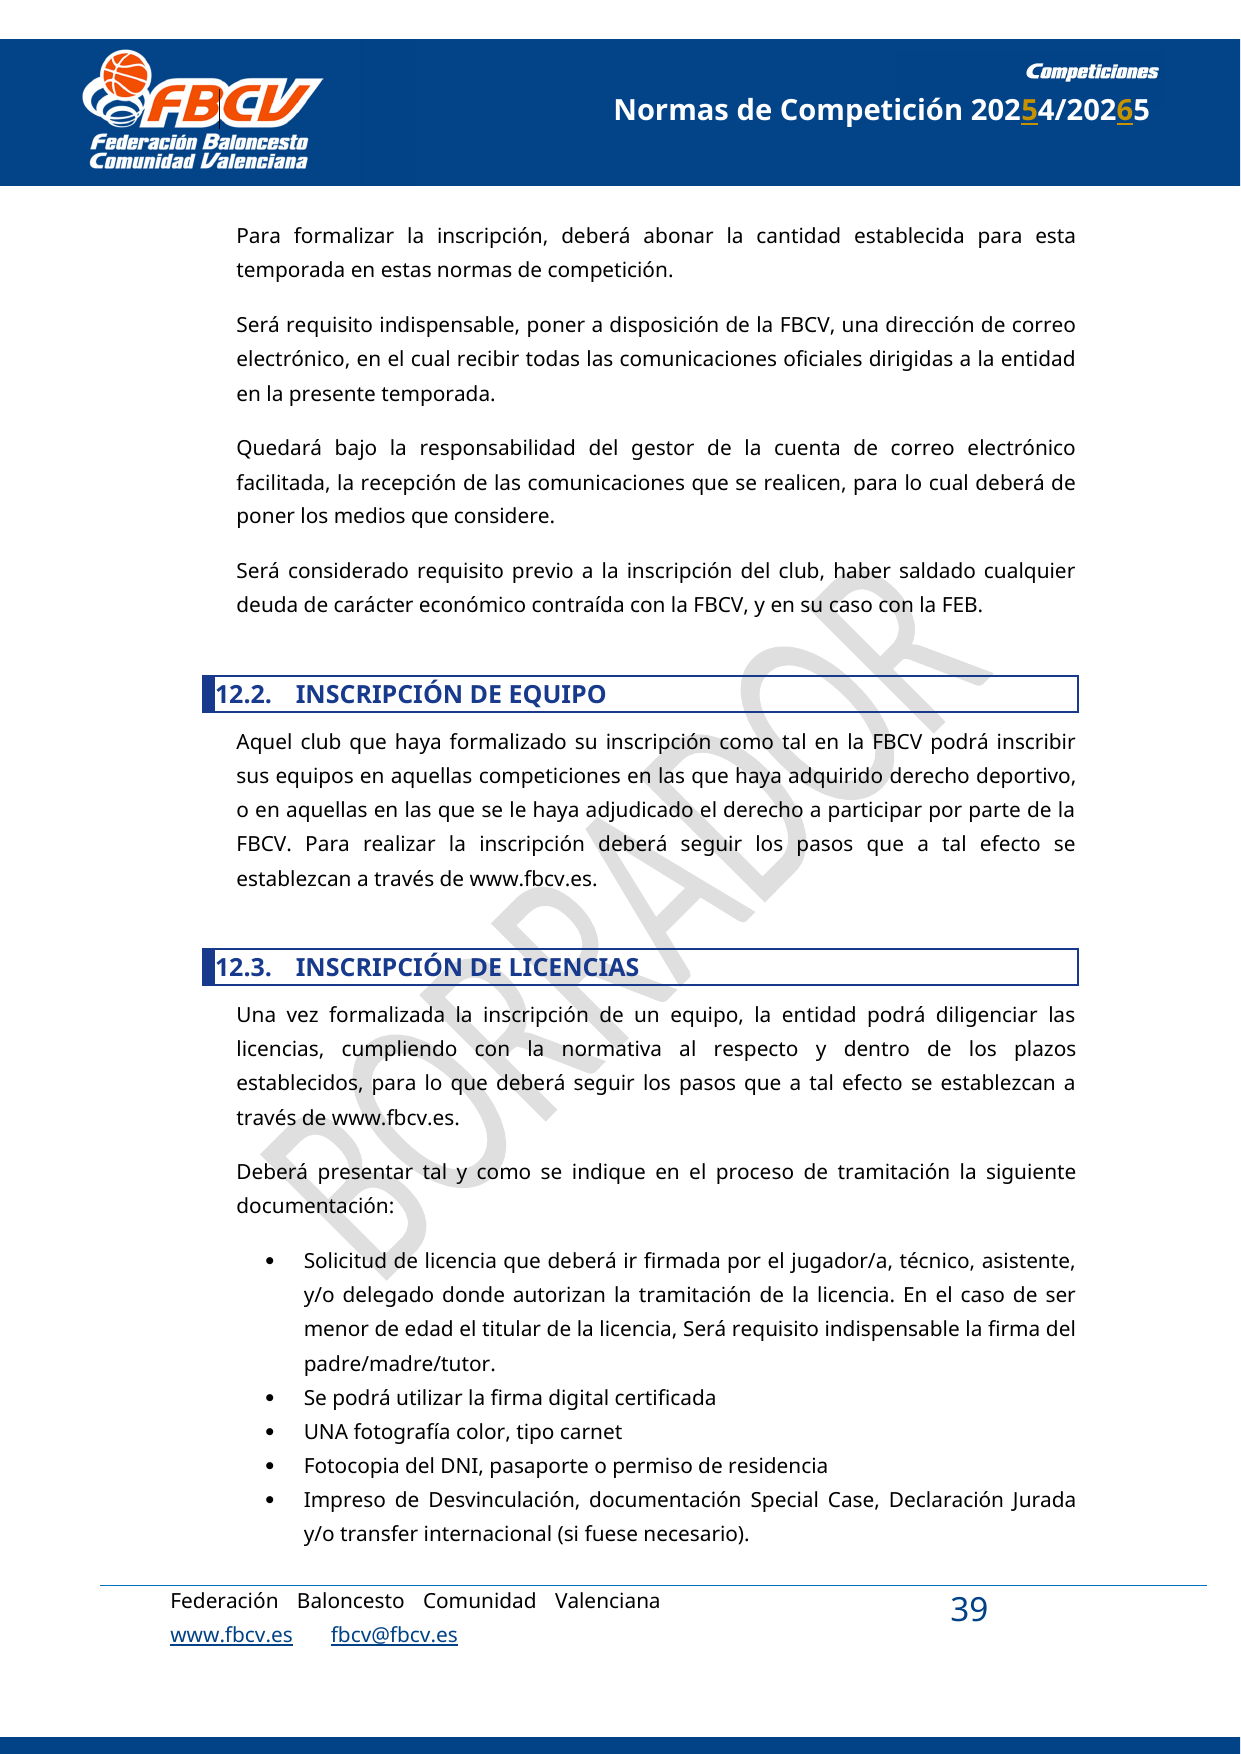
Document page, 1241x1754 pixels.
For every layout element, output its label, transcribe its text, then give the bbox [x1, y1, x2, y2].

subtitle INSCRIPCIÓN DE EQUIPO [215, 677, 1077, 711]
text Para formalizar la inscripción, deberá abonar la cantidad establecida para esta temporada en estas normas de competición. [236, 222, 1077, 284]
text Aquel club que haya formalizado su inscripción como tal en la FBCV podrá inscribir sus equipos en aquellas competiciones en las que haya adquirido derecho deportivo, o en aquellas en las que se le haya adjudicado el derecho a participar por parte de la FBCV. Para realizar la inscripción deberá seguir los pasos que a tal efecto se establezcan a través de www.fbcv.es. [236, 727, 1077, 892]
text Deberá presentar tal y como se indique en el proceso de tramitación la siguiente documentación: [236, 1157, 1077, 1220]
subtitle INSCRIPCIÓN DE LICENCIAS [215, 950, 1077, 984]
picture [0, 39, 1241, 186]
list Impreso de Desvinculación, documentación Special Case, Declaración Jurada y/o transfer internacional (si fuese necesario). [266, 1485, 1077, 1547]
text Será requisito indispensable, poner a disposición de la FBCV, una dirección de correo electrónico, en el cual recibir todas las comunicaciones oficiales dirigidas a la entidad en la presente temporada. [236, 311, 1077, 407]
list Fotocopia del DNI, pasaporte o permiso de residencia [266, 1451, 1077, 1479]
text Será considerado requisito previo a la inscripción del club, haber saldado cualquier deuda de carácter económico contraída con la FBCV, y en su caso con la FEB. [236, 557, 1077, 619]
list UNA fotografía color, tipo carnet [266, 1417, 1077, 1445]
picture [0, 1737, 1241, 1754]
text Quedará bajo la responsabilidad del gestor de la cuenta de correo electrónico facilitada, la recepción de las comunicaciones que se realicen, para lo cual deberá de poner los medios que considere. [236, 433, 1077, 530]
list Solicitud de licencia que deberá ir firmada por el jugador/a, técnico, asistente, y/o delegado donde autorizan la tramitación de la licencia. En el caso de ser menor de edad el titular de la licencia, Será requisito indispensable la firma del padre/madre/tutor. [266, 1246, 1077, 1377]
text Una vez formalizada la inscripción de un equipo, la entidad podrá diligenciar las licencias, cumpliendo con la normativa al respecto y dentro de los plazos establecidos, para lo que deberá seguir los pasos que a tal efecto se establezcan a través de www.fbcv.es. [236, 1000, 1077, 1131]
list Se podrá utilizar la firma digital certificada [266, 1383, 1077, 1411]
